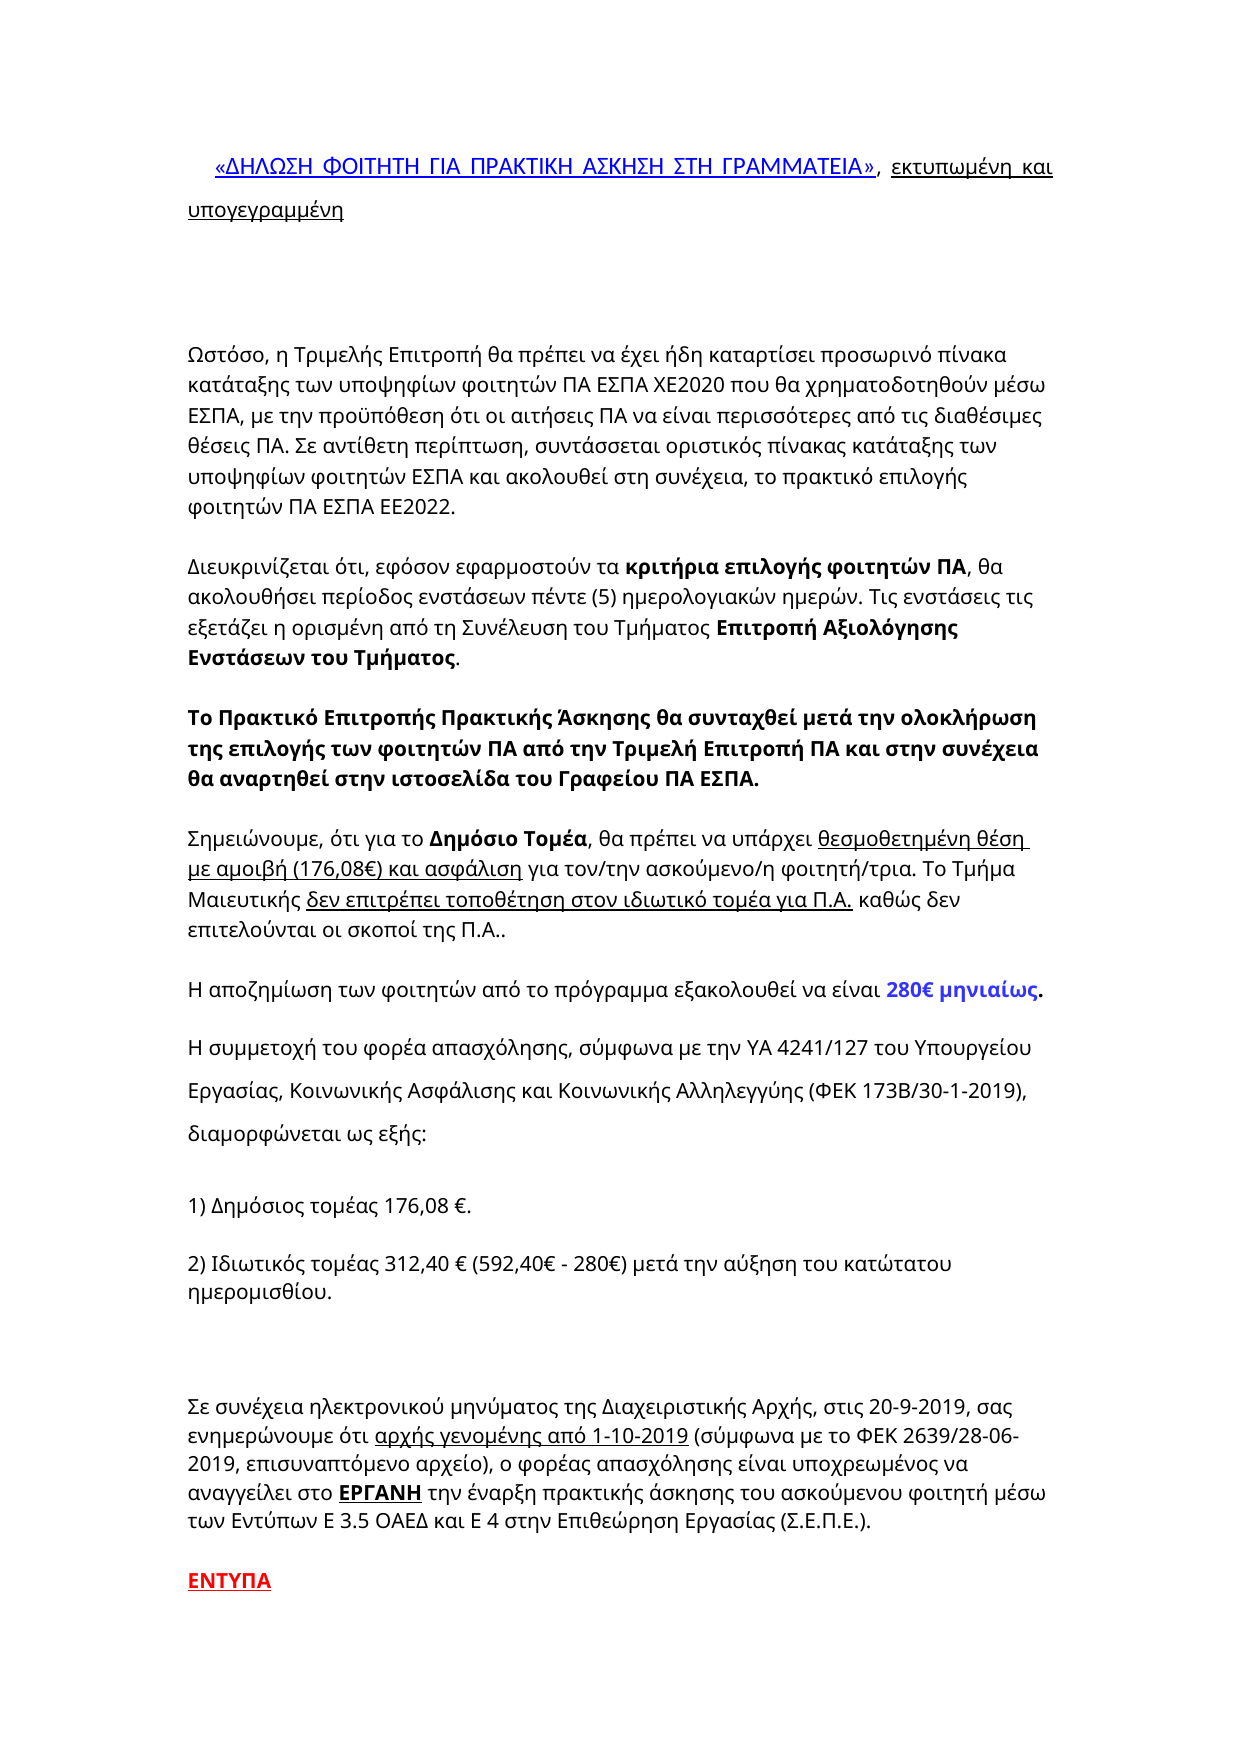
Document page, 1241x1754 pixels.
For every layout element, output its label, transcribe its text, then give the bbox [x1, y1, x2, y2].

text Η συμμετοχή του φορέα απασχόλησης, σύμφωνα με την ΥΑ 4241/127 του Υπουργείου Εργασίας, Κοινωνικής Ασφάλισης και Κοινωνικής Αλληλεγγύης (ΦΕΚ 173Β/30-1-2019), διαμορφώνεται ως εξής: [187, 1033, 1053, 1148]
text «ΔΗΛΩΣΗ ΦΟΙΤΗΤΗ ΓΙΑ ΠΡΑΚΤΙΚΗ ΑΣΚΗΣΗ ΣΤΗ ΓΡΑΜΜΑΤΕΙΑ», εκτυπωμένη και υπογεγραμμένη [150, 150, 1053, 223]
text Η αποζημίωση των φοιτητών από το πρόγραμμα εξακολουθεί να είναι 280€ μηνιαίως. [187, 973, 1053, 1004]
text Διευκρινίζεται ότι, εφόσον εφαρμοστούν τα κριτήρια επιλογής φοιτητών ΠΑ, θα ακολουθήσει περίοδος ενστάσεων πέντε (5) ημερολογιακών ημερών. Τις ενστάσεις τις εξετάζει η ορισμένη από τη Συνέλευση του Τμήματος Επιτροπή Αξιολόγησης Ενστάσεων του Τμήματος. [187, 550, 1053, 672]
text 2) Ιδιωτικός τομέας 312,40 € (592,40€ - 280€) μετά την αύξηση του κατώτατου ημερομισθίου. [187, 1249, 1053, 1306]
text ΕΝΤΥΠΑ [187, 1564, 1053, 1594]
text 1) Δημόσιος τομέας 176,08 €. [187, 1191, 1053, 1219]
text Ωστόσο, η Τριμελής Επιτροπή θα πρέπει να έχει ήδη καταρτίσει προσωρινό πίνακα κατάταξης των υποψηφίων φοιτητών ΠΑ ΕΣΠΑ ΧΕ2020 που θα χρηματοδοτηθούν μέσω ΕΣΠΑ, με την προϋπόθεση ότι οι αιτήσεις ΠΑ να είναι περισσότερες από τις διαθέσιμες θέσεις ΠΑ. Σε αντίθετη περίπτωση, συντάσσεται οριστικός πίνακας κατάταξης των υποψηφίων φοιτητών ΕΣΠΑ και ακολουθεί στη συνέχεια, το πρακτικό επιλογής φοιτητών ΠΑ ΕΣΠΑ ΕΕ2022. [187, 338, 1053, 521]
text Σημειώνουμε, ότι για το Δημόσιο Τομέα, θα πρέπει να υπάρχει θεσμοθετημένη θέση με αμοιβή (176,08€) και ασφάλιση για τον/την ασκούμενο/η φοιτητή/τρια. Το Τμήμα Μαιευτικής δεν επιτρέπει τοποθέτηση στον ιδιωτικό τομέα για Π.Α. καθώς δεν επιτελούνται οι σκοποί της Π.Α.. [187, 822, 1053, 944]
text Σε συνέχεια ηλεκτρονικού μηνύματος της Διαχειριστικής Αρχής, στις 20-9-2019, σας ενημερώνουμε ότι αρχής γενομένης από 1-10-2019 (σύμφωνα με το ΦΕΚ 2639/28-06-2019, επισυναπτόμενο αρχείο), ο φορέας απασχόλησης είναι υποχρεωμένος να αναγγείλει στο ΕΡΓΑΝΗ την έναρξη πρακτικής άσκησης του ασκούμενου φοιτητή μέσω των Εντύπων Ε 3.5 ΟΑΕΔ και Ε 4 στην Επιθεώρηση Εργασίας (Σ.Ε.Π.Ε.). [187, 1392, 1053, 1534]
text Το Πρακτικό Επιτροπής Πρακτικής Άσκησης θα συνταχθεί μετά την ολοκλήρωση της επιλογής των φοιτητών ΠΑ από την Τριμελή Επιτροπή ΠΑ και στην συνέχεια θα αναρτηθεί στην ιστοσελίδα του Γραφείου ΠΑ ΕΣΠΑ. [187, 701, 1053, 793]
